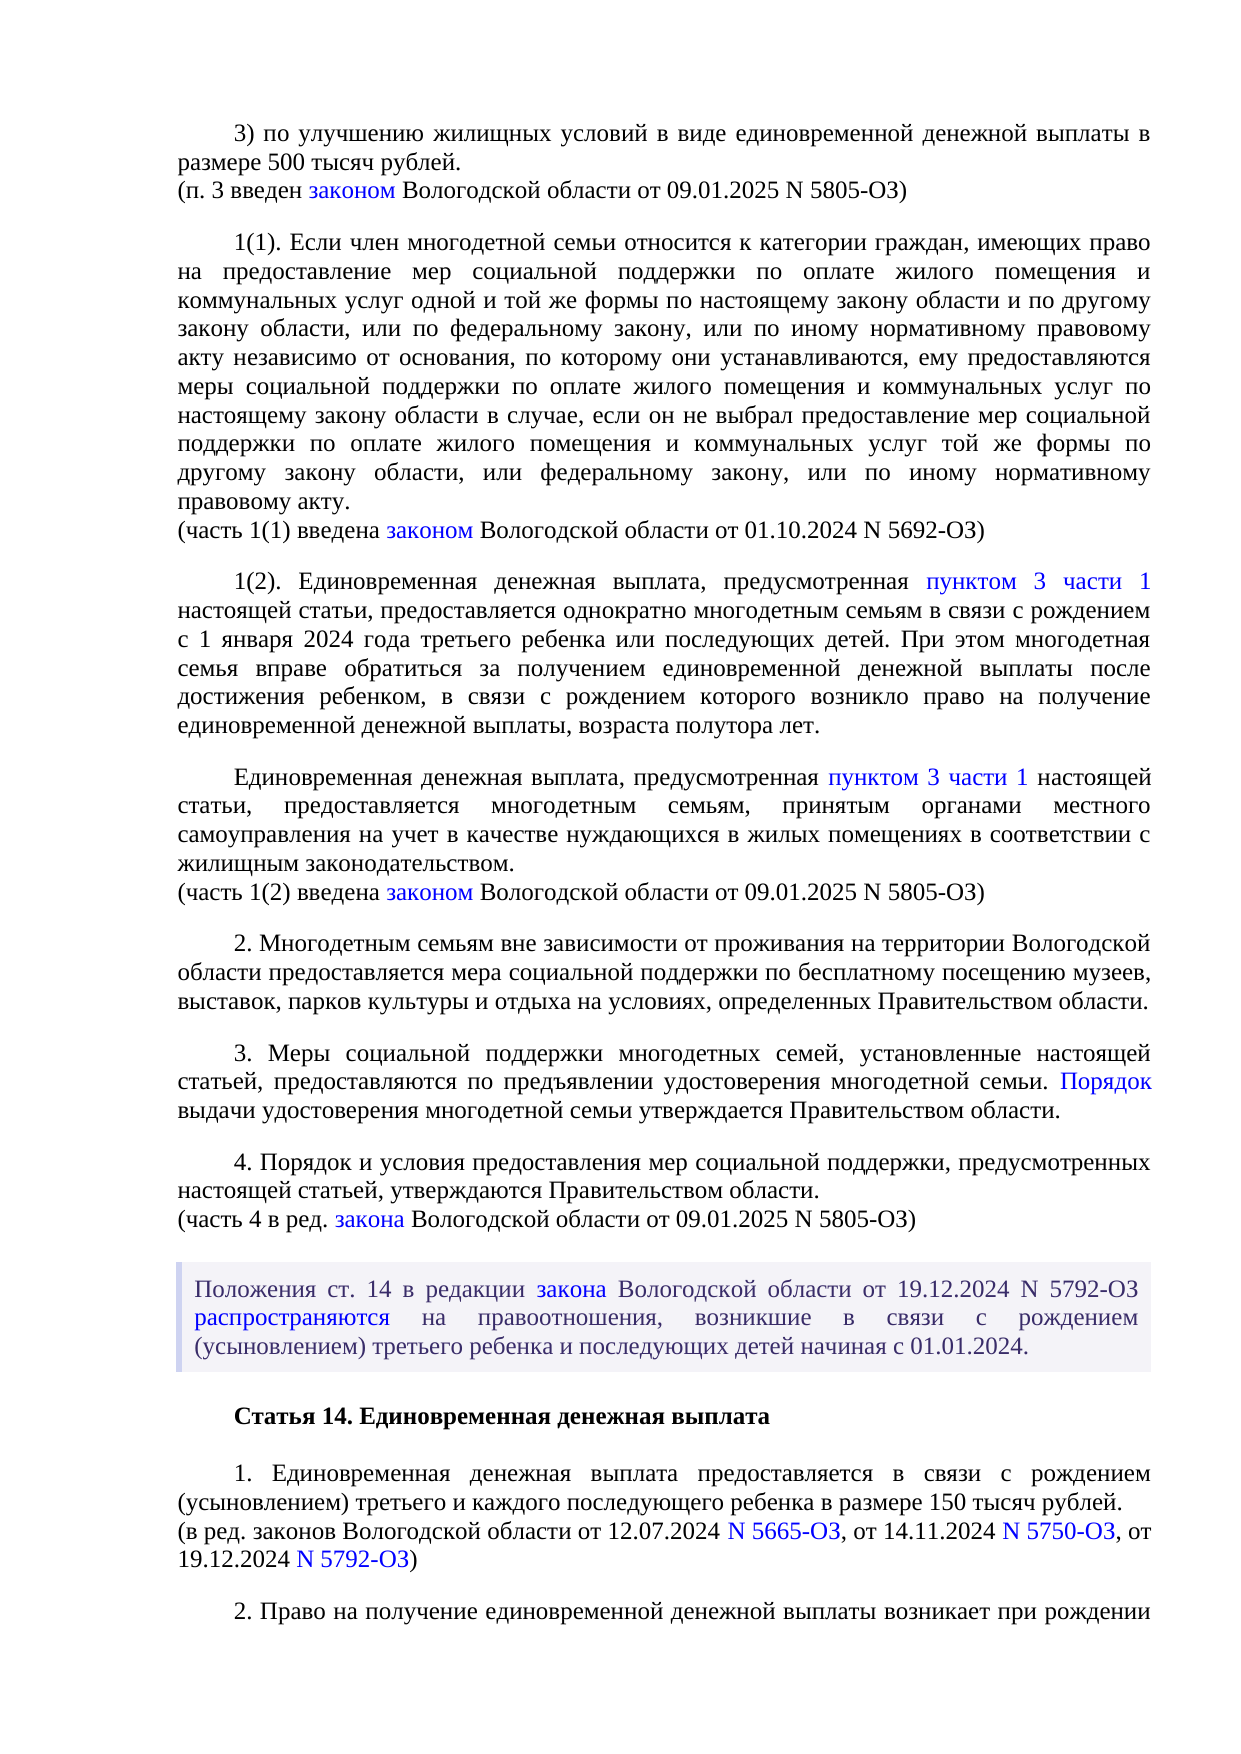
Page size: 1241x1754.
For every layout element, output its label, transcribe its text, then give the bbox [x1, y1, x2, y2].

table_header Положения ст. 14 в редакции закона Вологодской области от 19.12.2024 N 5792-ОЗ распространяются на правоотношения, возникшие в связи с рождением (усыновлением) третьего ребенка и последующих детей начиная с 01.01.2024. [194, 1262, 1139, 1372]
table_header [182, 1262, 194, 1372]
text (часть 4 в ред. закона Вологодской области от 09.01.2025 N 5805-ОЗ) [177, 1204, 1152, 1233]
text 1(2). Единовременная денежная выплата, предусмотренная пунктом 3 части 1 настоящей статьи, предоставляется однократно многодетным семьям в связи с рождением с 1 января 2024 года третьего ребенка или последующих детей. При этом многодетная семья вправе обратиться за получением единовременной денежной выплаты после достижения ребенком, в связи с рождением которого возникло право на получение единовременной денежной выплаты, возраста полутора лет. [177, 566, 1152, 739]
text 2. Многодетным семьям вне зависимости от проживания на территории Вологодской области предоставляется мера социальной поддержки по бесплатному посещению музеев, выставок, парков культуры и отдыха на условиях, определенных Правительством области. [177, 928, 1152, 1015]
text 3) по улучшению жилищных условий в виде единовременной денежной выплаты в размере 500 тысяч рублей. [177, 118, 1152, 176]
text 1. Единовременная денежная выплата предоставляется в связи с рождением (усыновлением) третьего и каждого последующего ребенка в размере 150 тысяч рублей. [177, 1458, 1152, 1516]
text 4. Порядок и условия предоставления мер социальной поддержки, предусмотренных настоящей статьей, утверждаются Правительством области. [177, 1147, 1152, 1204]
text 1(1). Если член многодетной семьи относится к категории граждан, имеющих право на предоставление мер социальной поддержки по оплате жилого помещения и коммунальных услуг одной и той же формы по настоящему закону области и по другому закону области, или по федеральному закону, или по иному нормативному правовому акту независимо от основания, по которому они устанавливаются, ему предоставляются меры социальной поддержки по оплате жилого помещения и коммунальных услуг по настоящему закону области в случае, если он не выбрал предоставление мер социальной поддержки по оплате жилого помещения и коммунальных услуг той же формы по другому закону области, или федеральному закону, или по иному нормативному правовому акту. [177, 227, 1152, 515]
text Единовременная денежная выплата, предусмотренная пунктом 3 части 1 настоящей статьи, предоставляется многодетным семьям, принятым органами местного самоуправления на учет в качестве нуждающихся в жилых помещениях в соответствии с жилищным законодательством. [177, 762, 1152, 877]
text (часть 1(2) введена законом Вологодской области от 09.01.2025 N 5805-ОЗ) [177, 877, 1152, 906]
table_header [176, 1262, 182, 1372]
text (часть 1(1) введена законом Вологодской области от 01.10.2024 N 5692-ОЗ) [177, 515, 1152, 543]
text 3. Меры социальной поддержки многодетных семей, установленные настоящей статьей, предоставляются по предъявлении удостоверения многодетной семьи. Порядок выдачи удостоверения многодетной семьи утверждается Правительством области. [177, 1038, 1152, 1124]
title Статья 14. Единовременная денежная выплата [177, 1401, 1152, 1429]
table_header [1139, 1262, 1151, 1372]
text (в ред. законов Вологодской области от 12.07.2024 N 5665-ОЗ, от 14.11.2024 N 5750-ОЗ, от 19.12.2024 N 5792-ОЗ) [177, 1516, 1152, 1573]
text (п. 3 введен законом Вологодской области от 09.01.2025 N 5805-ОЗ) [177, 176, 1152, 204]
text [177, 1596, 1152, 1625]
